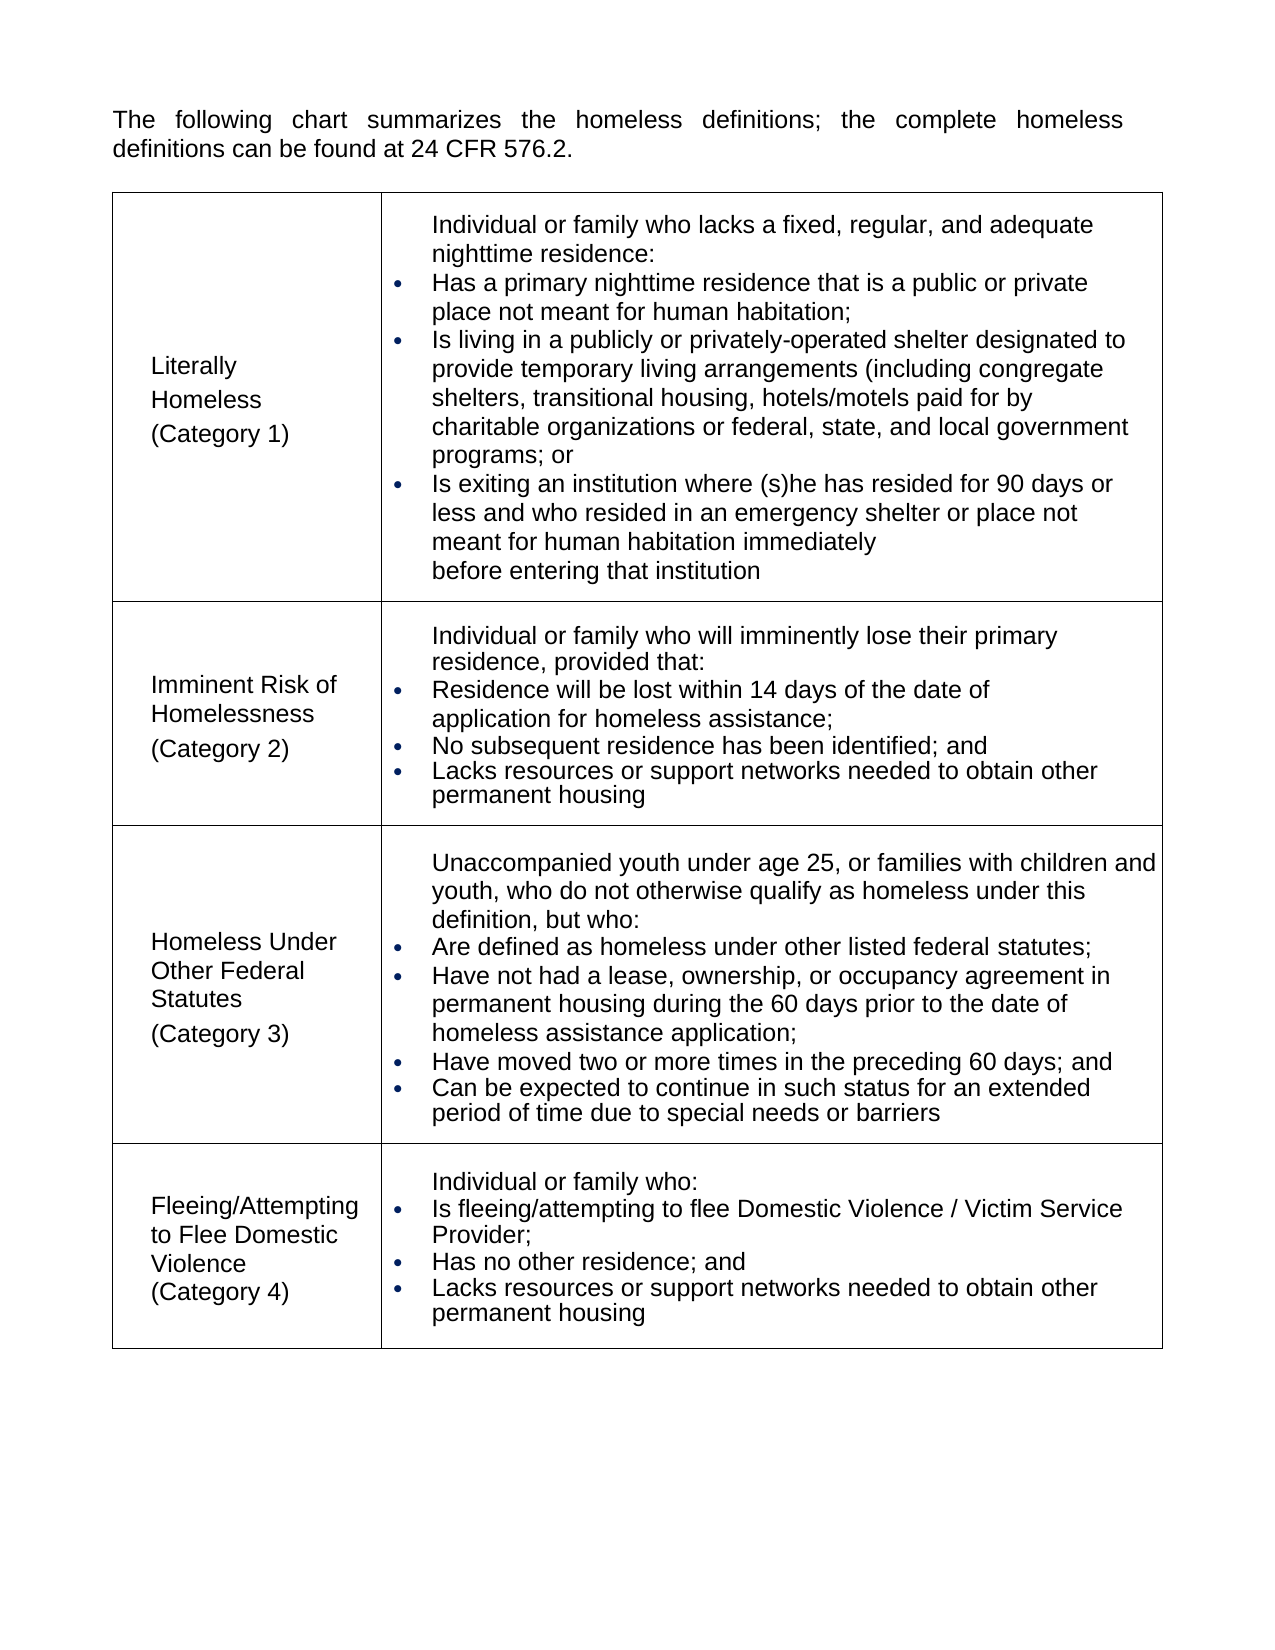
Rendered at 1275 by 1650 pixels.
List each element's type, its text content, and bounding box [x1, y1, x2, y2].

table_header Individual or family who lacks a fixed, regular, and adequate nighttime residence: Has a primary nighttime residence that is a public or private place not meant for human habitation; Is living in a publicly or privately-operated shelter designated to provide temporary living arrangements (including congregate shelters, transitional housing, hotels/motels paid for by charitable organizations or federal, state, and local government programs; or Is exiting an institution where (s)he has resided for 90 days or less and who resided in an emergency shelter or place not meant for human habitation immediately before entering that institution [382, 193, 1162, 601]
table_cell Individual or family who: Is fleeing/attempting to flee Domestic Violence / Victim Service Provider; Has no other residence; and Lacks resources or support networks needed to obtain other permanent housing [382, 1144, 1162, 1348]
table_cell Unaccompanied youth under age 25, or families with children and youth, who do not otherwise qualify as homeless under this definition, but who: Are defined as homeless under other listed federal statutes; Have not had a lease, ownership, or occupancy agreement in permanent housing during the 60 days prior to the date of homeless assistance application; Have moved two or more times in the preceding 60 days; and Can be expected to continue in such status for an extended period of time due to special needs or barriers [382, 826, 1162, 1143]
table_cell Imminent Risk of Homelessness (Category 2) [113, 602, 381, 825]
table_cell Fleeing/Attempting to Flee Domestic Violence (Category 4) [113, 1144, 381, 1348]
table_cell Homeless Under Other Federal Statutes (Category 3) [113, 826, 381, 1143]
table_header Literally Homeless (Category 1) [113, 193, 381, 601]
table_cell Individual or family who will imminently lose their primary residence, provided that: Residence will be lost within 14 days of the date of application for homeless assistance; No subsequent residence has been identified; and Lacks resources or support networks needed to obtain other permanent housing [382, 602, 1162, 825]
text The following chart summarizes the homeless definitions; the complete homeless definitions can be found at 24 CFR 576.2. [112, 105, 1125, 162]
